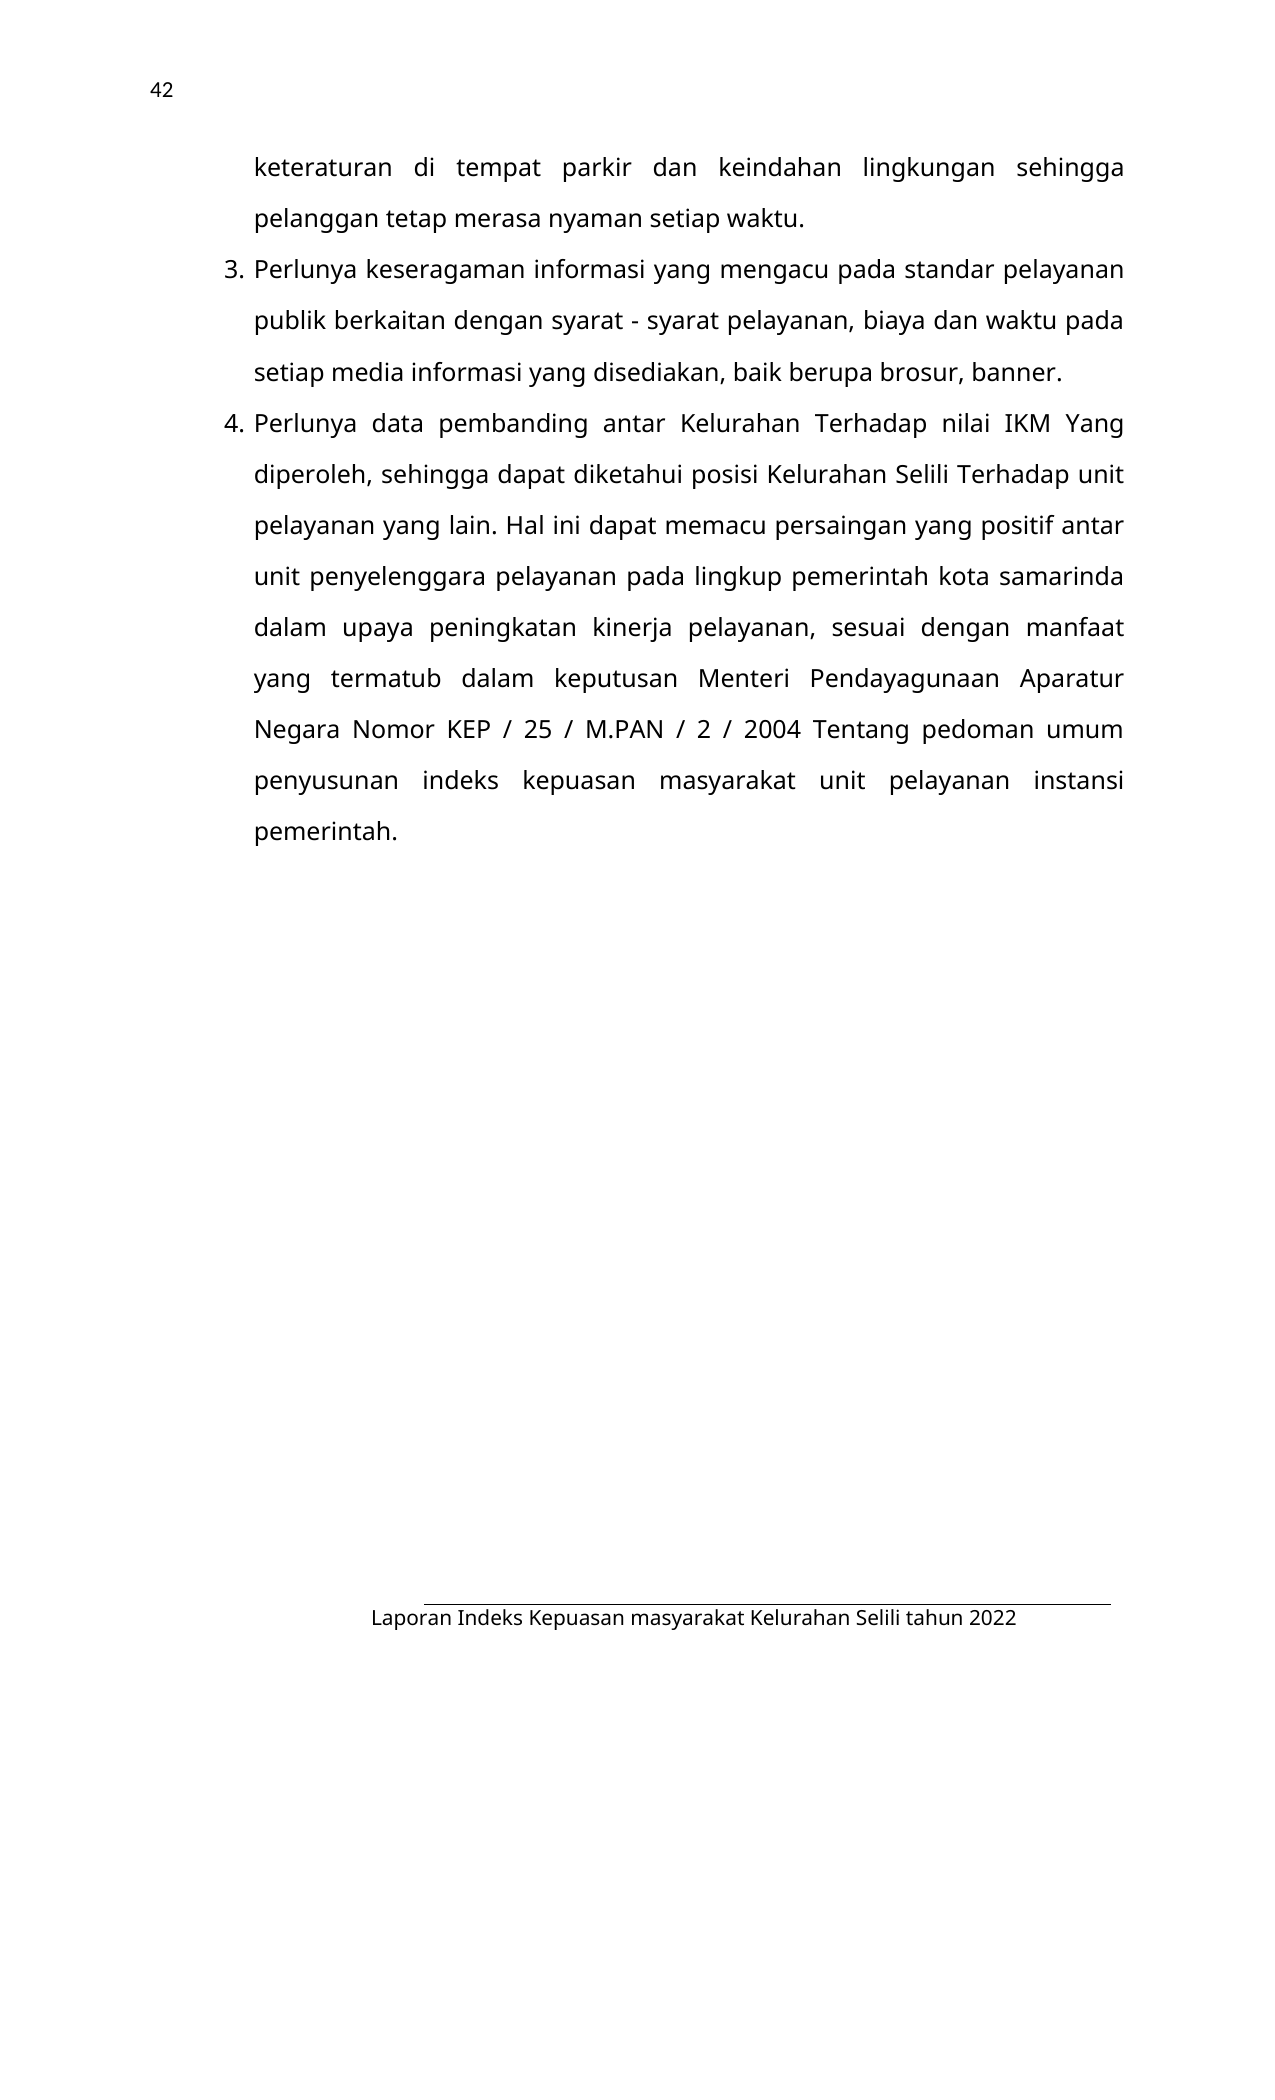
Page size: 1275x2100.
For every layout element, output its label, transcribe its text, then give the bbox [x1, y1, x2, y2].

list Perlunya data pembanding antar Kelurahan Terhadap nilai IKM Yang diperoleh, sehingga dapat diketahui posisi Kelurahan Selili Terhadap unit pelayanan yang lain. Hal ini dapat memacu persaingan yang positif antar unit penyelenggara pelayanan pada lingkup pemerintah kota samarinda dalam upaya peningkatan kinerja pelayanan, sesuai dengan manfaat yang termatub dalam keputusan Menteri Pendayagunaan Aparatur Negara Nomor KEP / 25 / M.PAN / 2 / 2004 Tentang pedoman umum penyusunan indeks kepuasan masyarakat unit pelayanan instansi pemerintah. [224, 405, 1125, 848]
text Laporan Indeks Kepuasan masyarakat Kelurahan Selili tahun 2022 [150, 1603, 1125, 1632]
list Perlunya keseragaman informasi yang mengacu pada standar pelayanan publik berkaitan dengan syarat - syarat pelayanan, biaya dan waktu pada setiap media informasi yang disediakan, baik berupa brosur, banner. [224, 252, 1125, 388]
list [224, 150, 1125, 235]
